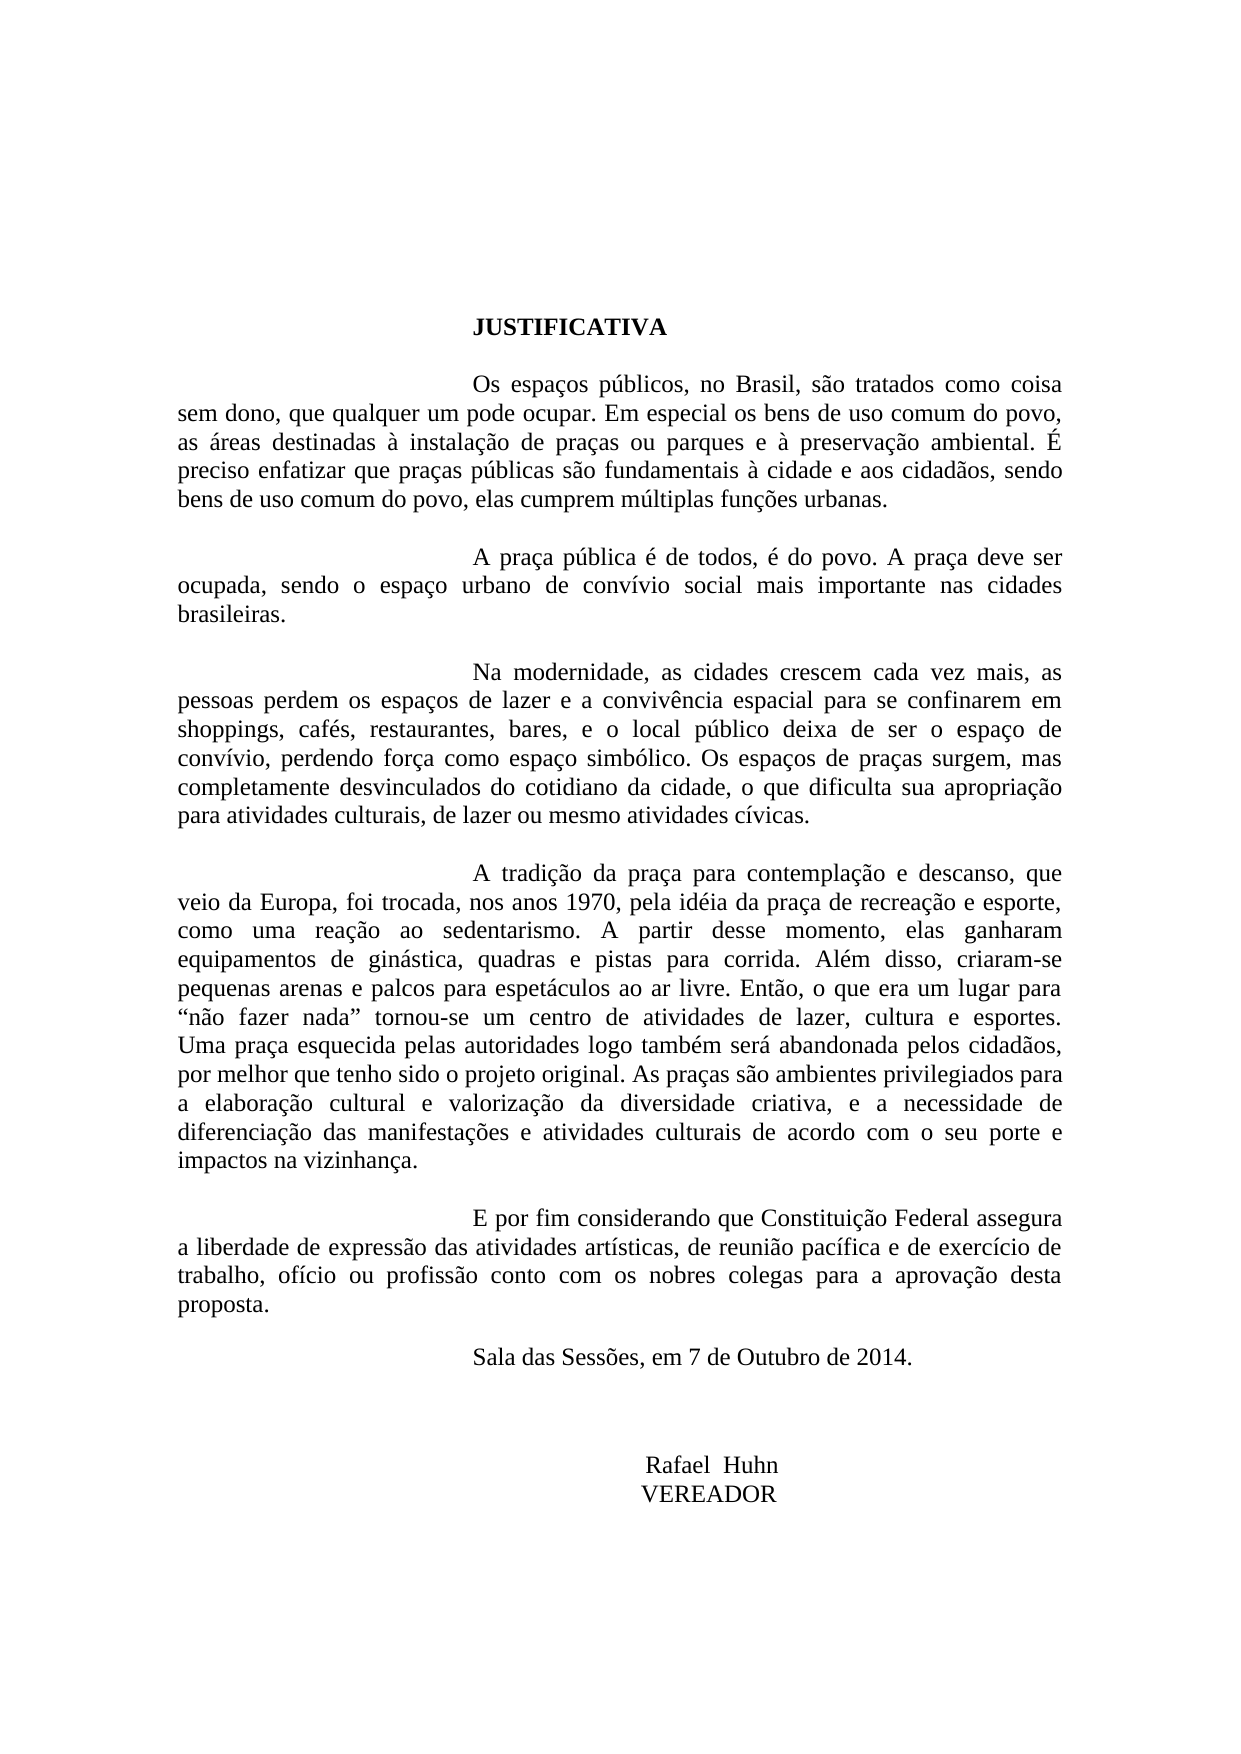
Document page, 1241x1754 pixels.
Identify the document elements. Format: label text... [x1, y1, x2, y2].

table_header Rafael Huhn [170, 1451, 1240, 1479]
text Os espaços públicos, no Brasil, são tratados como coisa sem dono, que qualquer um pode ocupar. Em especial os bens de uso comum do povo, as áreas destinadas à instalação de praças ou parques e à preservação ambiental. É preciso enfatizar que praças públicas são fundamentais à cidade e aos cidadãos, sendo bens de uso comum do povo, elas cumprem múltiplas funções urbanas. [177, 369, 1063, 513]
text A tradição da praça para contemplação e descanso, que veio da Europa, foi trocada, nos anos 1970, pela idéia da praça de recreação e esporte, como uma reação ao sedentarismo. A partir desse momento, elas ganharam equipamentos de ginástica, quadras e pistas para corrida. Além disso, criaram-se pequenas arenas e palcos para espetáculos ao ar livre. Então, o que era um lugar para “não fazer nada” tornou-se um centro de atividades de lazer, cultura e esportes. Uma praça esquecida pelas autoridades logo também será abandonada pelos cidadãos, por melhor que tenho sido o projeto original. As praças são ambientes privilegiados para a elaboração cultural e valorização da diversidade criativa, e a necessidade de diferenciação das manifestações e atividades culturais de acordo com o seu porte e impactos na vizinhança. [177, 858, 1063, 1174]
table_cell VEREADOR [170, 1479, 1240, 1566]
text Na modernidade, as cidades crescem cada vez mais, as pessoas perdem os espaços de lazer e a convivência espacial para se confinarem em shoppings, cafés, restaurantes, bares, e o local público deixa de ser o espaço de convívio, perdendo força como espaço simbólico. Os espaços de praças surgem, mas completamente desvinculados do cotidiano da cidade, o que dificulta sua apropriação para atividades culturais, de lazer ou mesmo atividades cívicas. [177, 657, 1063, 829]
text JUSTIFICATIVA [177, 312, 1063, 341]
text A praça pública é de todos, é do povo. A praça deve ser ocupada, sendo o espaço urbano de convívio social mais importante nas cidades brasileiras. [177, 542, 1063, 628]
text Sala das Sessões, em 7 de Outubro de 2014. [472, 1342, 1063, 1371]
text E por fim considerando que Constituição Federal assegura a liberdade de expressão das atividades artísticas, de reunião pacífica e de exercício de trabalho, ofício ou profissão conto com os nobres colegas para a aprovação desta proposta. [177, 1203, 1063, 1318]
